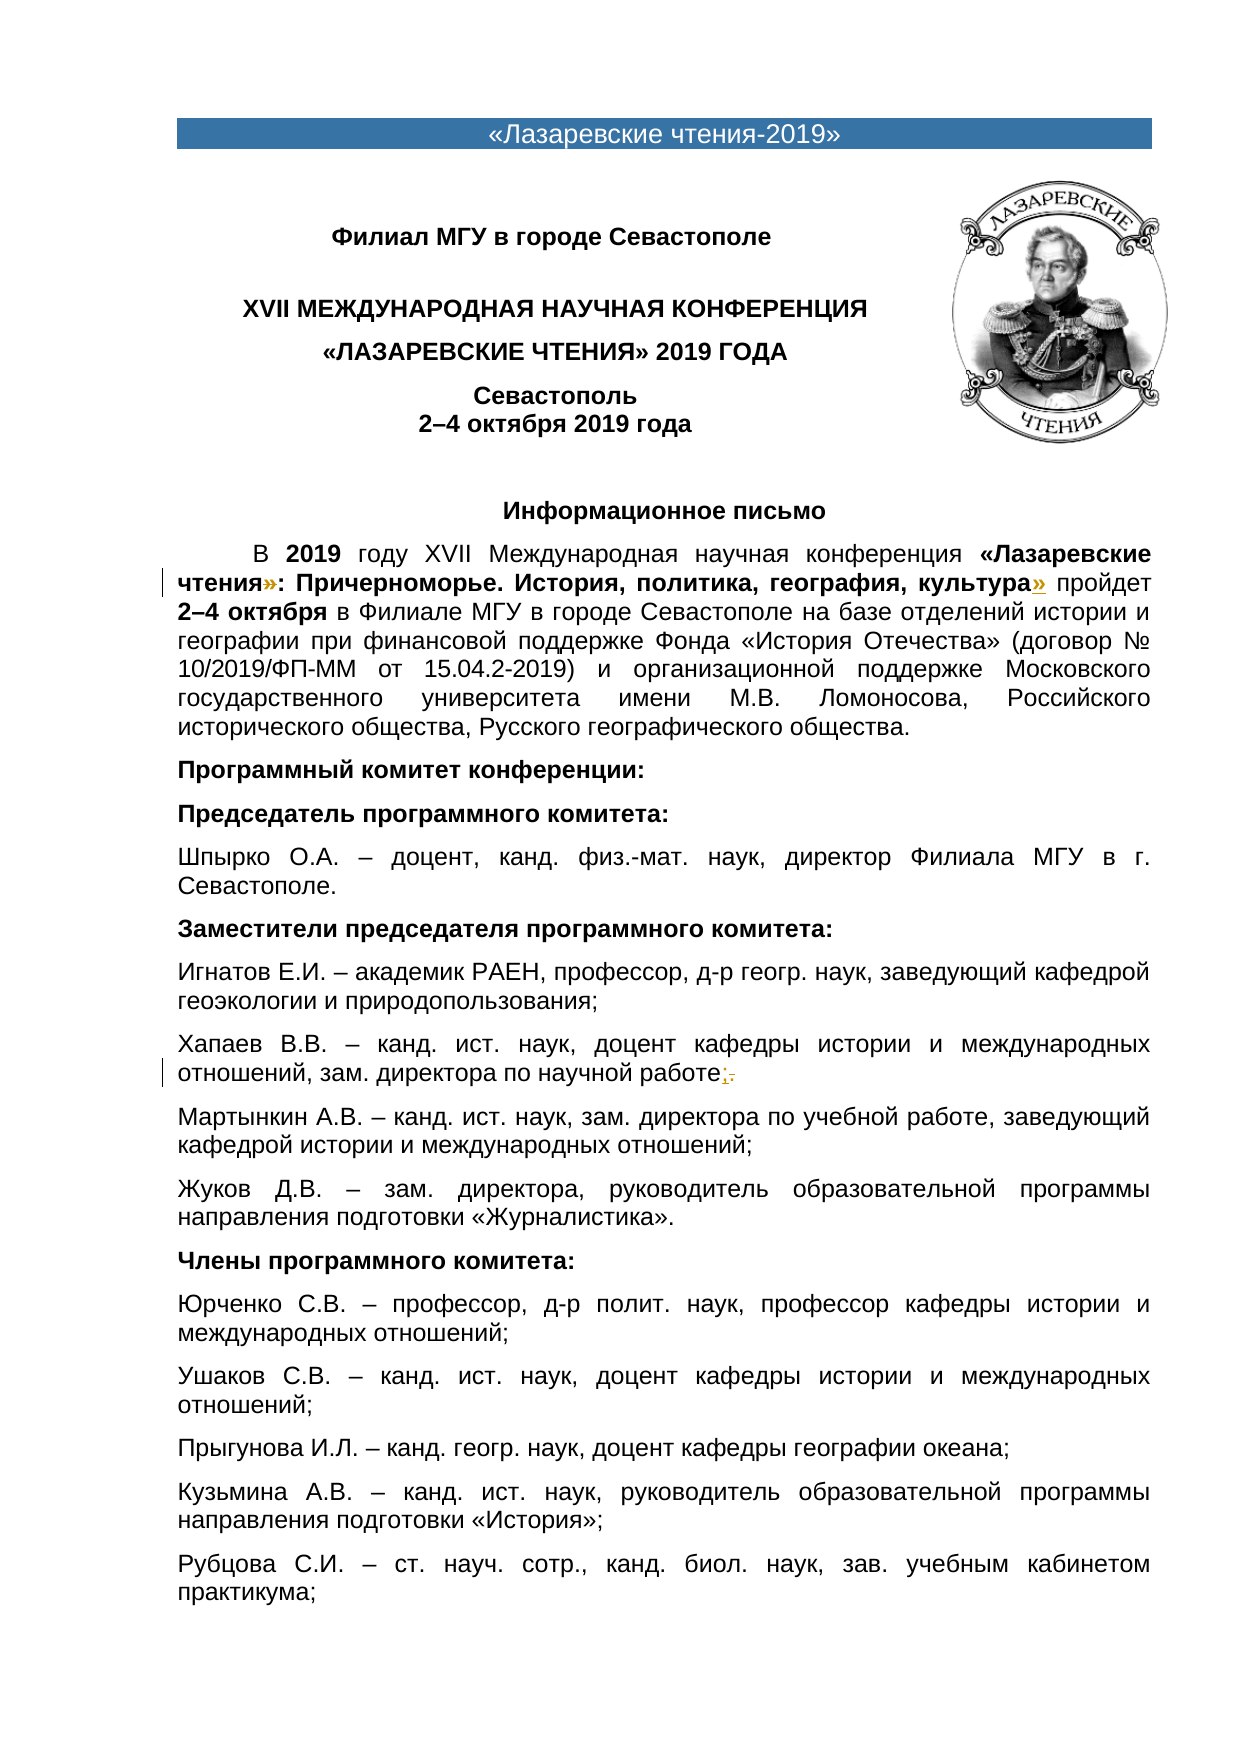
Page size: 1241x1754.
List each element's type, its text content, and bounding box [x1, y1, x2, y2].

text Ушаков С.В. – канд. ист. наук, доцент кафедры истории и международных отношений; [177, 1361, 1152, 1418]
text Заместители председателя программного комитета: [177, 914, 1152, 943]
text Севастополь 2–4 октября 2019 года [177, 381, 951, 438]
text В 2019 году ХVII Международная научная конференция «Лазаревские чтения: Причерноморье. История, политика, география, культура пройдет 2–4 октября в Филиале МГУ в городе Севастополе на базе отделений истории и географии при финансовой поддержке Фонда «История Отечества» (договор № 10/2019/ФП-ММ от 15.04.2-2019) и организационной поддержке Московского государственного университета имени М.В. Ломоносова, Российского исторического общества, Русского географического общества. [177, 539, 1152, 741]
text ХVII международная НАУЧНАЯ КОНФЕРЕНЦИЯ [177, 294, 951, 323]
text Кузьмина А.В. – канд. ист. наук, руководитель образовательной программы направления подготовки «История»; [177, 1476, 1152, 1534]
text Игнатов Е.И. – академик РАЕН, профессор, д-р геогр. наук, заведующий кафедрой геоэкологии и природопользования; [177, 957, 1152, 1015]
text Прыгунова И.Л. – канд. геогр. наук, доцент кафедры географии океана; [177, 1433, 1152, 1462]
text Шпырко О.А. – доцент, канд. физ.-мат. наук, директор Филиала МГУ в г. Севастополе. [177, 842, 1152, 899]
text Рубцова С.И. – ст. науч. сотр., канд. биол. наук, зав. учебным кабинетом практикума; [177, 1548, 1152, 1606]
text Члены программного комитета: [177, 1246, 1152, 1274]
text Жуков Д.В. – зам. директора, руководитель образовательной программы направления подготовки «Журналистика». [177, 1173, 1152, 1231]
text Председатель программного комитета: [177, 798, 1152, 827]
text Информационное письмо [177, 496, 1152, 525]
text Хапаев В.В. – канд. ист. наук, доцент кафедры истории и международных отношений, зам. директора по научной работе [177, 1029, 1152, 1087]
text «Лазаревские чтения-2019» [177, 118, 1152, 149]
text Юрченко С.В. – профессор, д-р полит. наук, профессор кафедры истории и международных отношений; [177, 1289, 1152, 1346]
text Мартынкин А.В. – канд. ист. наук, зам. директора по учебной работе, заведующий кафедрой истории и международных отношений; [177, 1101, 1152, 1159]
text «ЛАЗАРЕВСКИЕ ЧТЕНИЯ» 2019 ГОДА [177, 337, 951, 366]
text Филиал МГУ в городе Севастополе [177, 222, 951, 279]
picture [951, 180, 1169, 446]
text Программный комитет конференции: [177, 755, 1152, 784]
